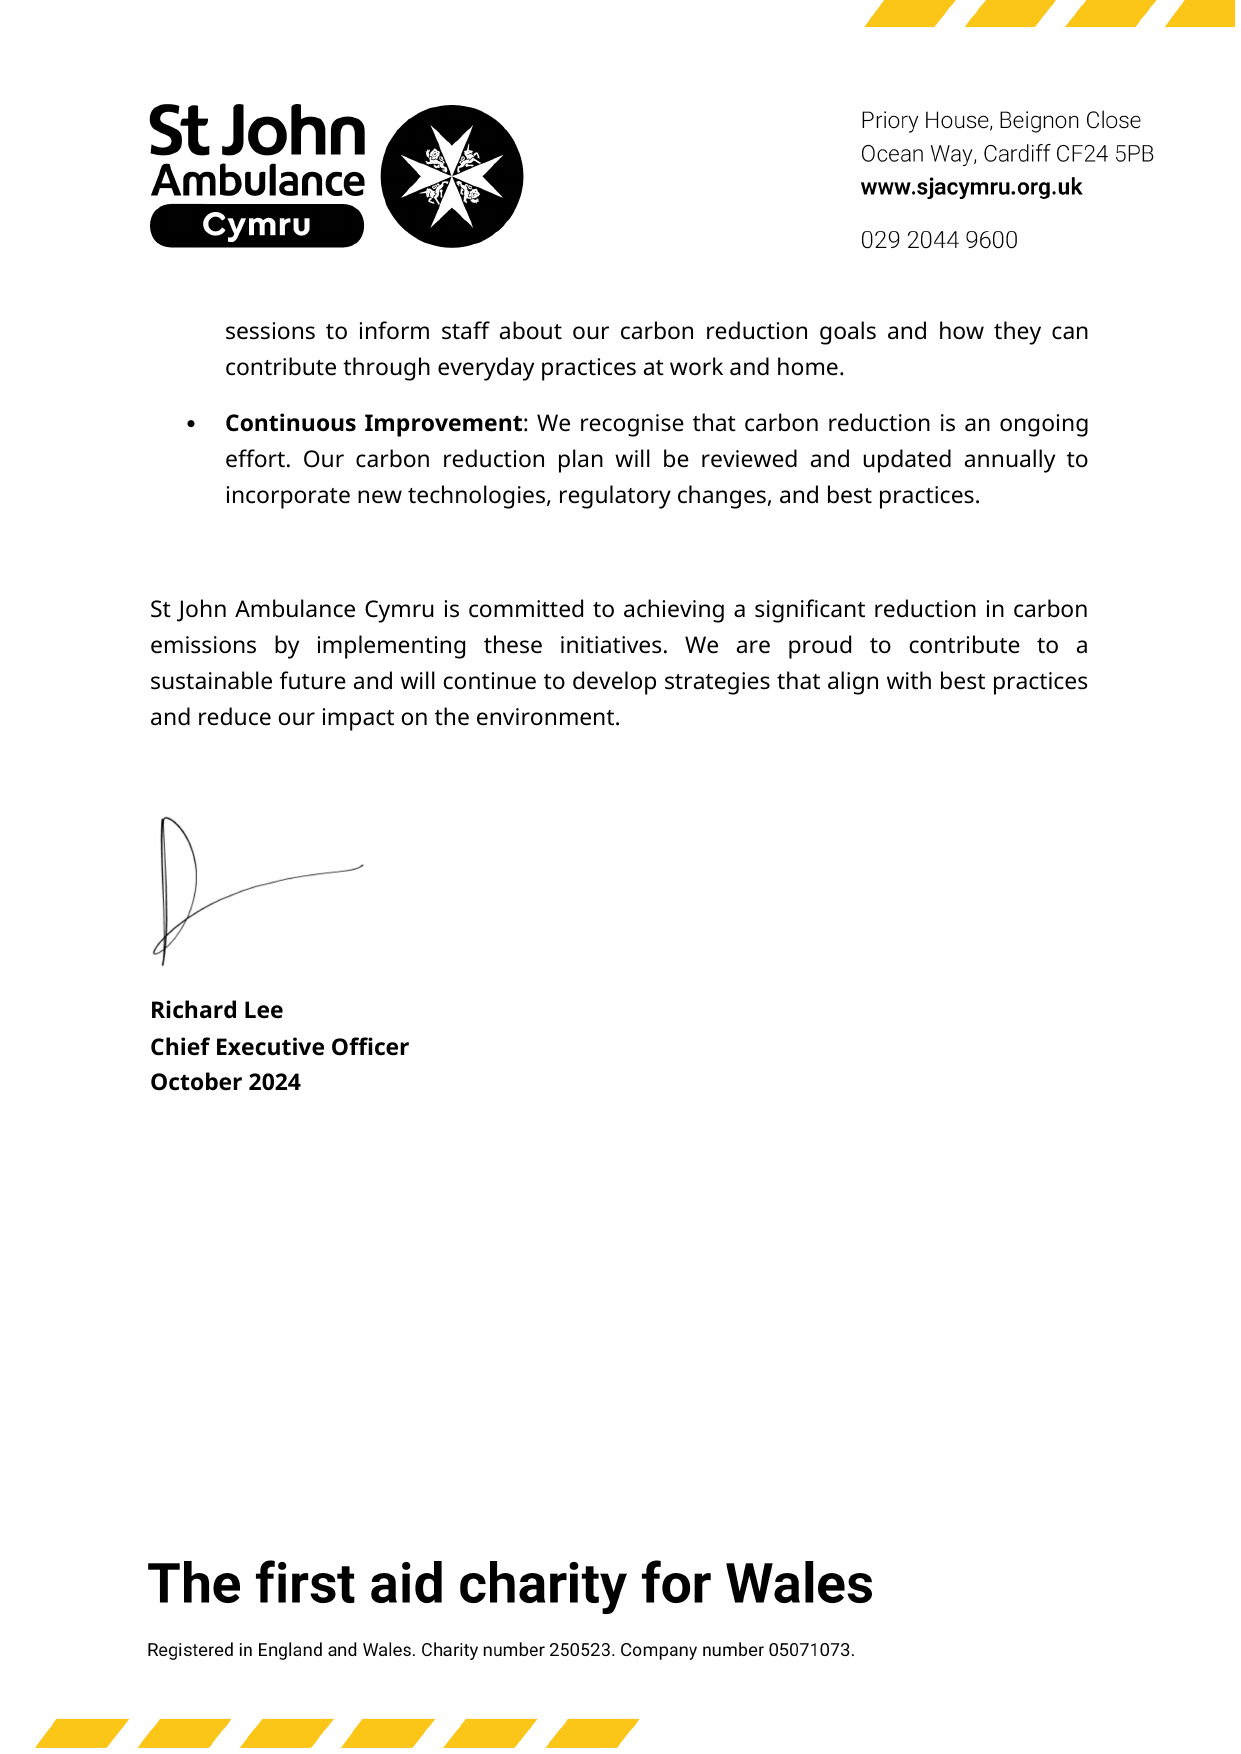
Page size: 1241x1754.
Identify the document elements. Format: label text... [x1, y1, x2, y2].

picture [35, 1518, 1239, 1748]
list Continuous Improvement: We recognise that carbon reduction is an ongoing effort. Our carbon reduction plan will be reviewed and updated annually to incorporate new technologies, regulatory changes, and best practices. [187, 407, 1090, 511]
picture [52, 0, 1236, 300]
text Chief Executive Officer [150, 1030, 1090, 1062]
text October 2024 [150, 1066, 1090, 1098]
text Richard Lee [150, 994, 1090, 1026]
text St John Ambulance Cymru is committed to achieving a significant reduction in carbon emissions by implementing these initiatives. We are proud to contribute to a sustainable future and will continue to develop strategies that align with best practices and reduce our impact on the environment. [150, 593, 1090, 732]
picture [150, 814, 365, 969]
